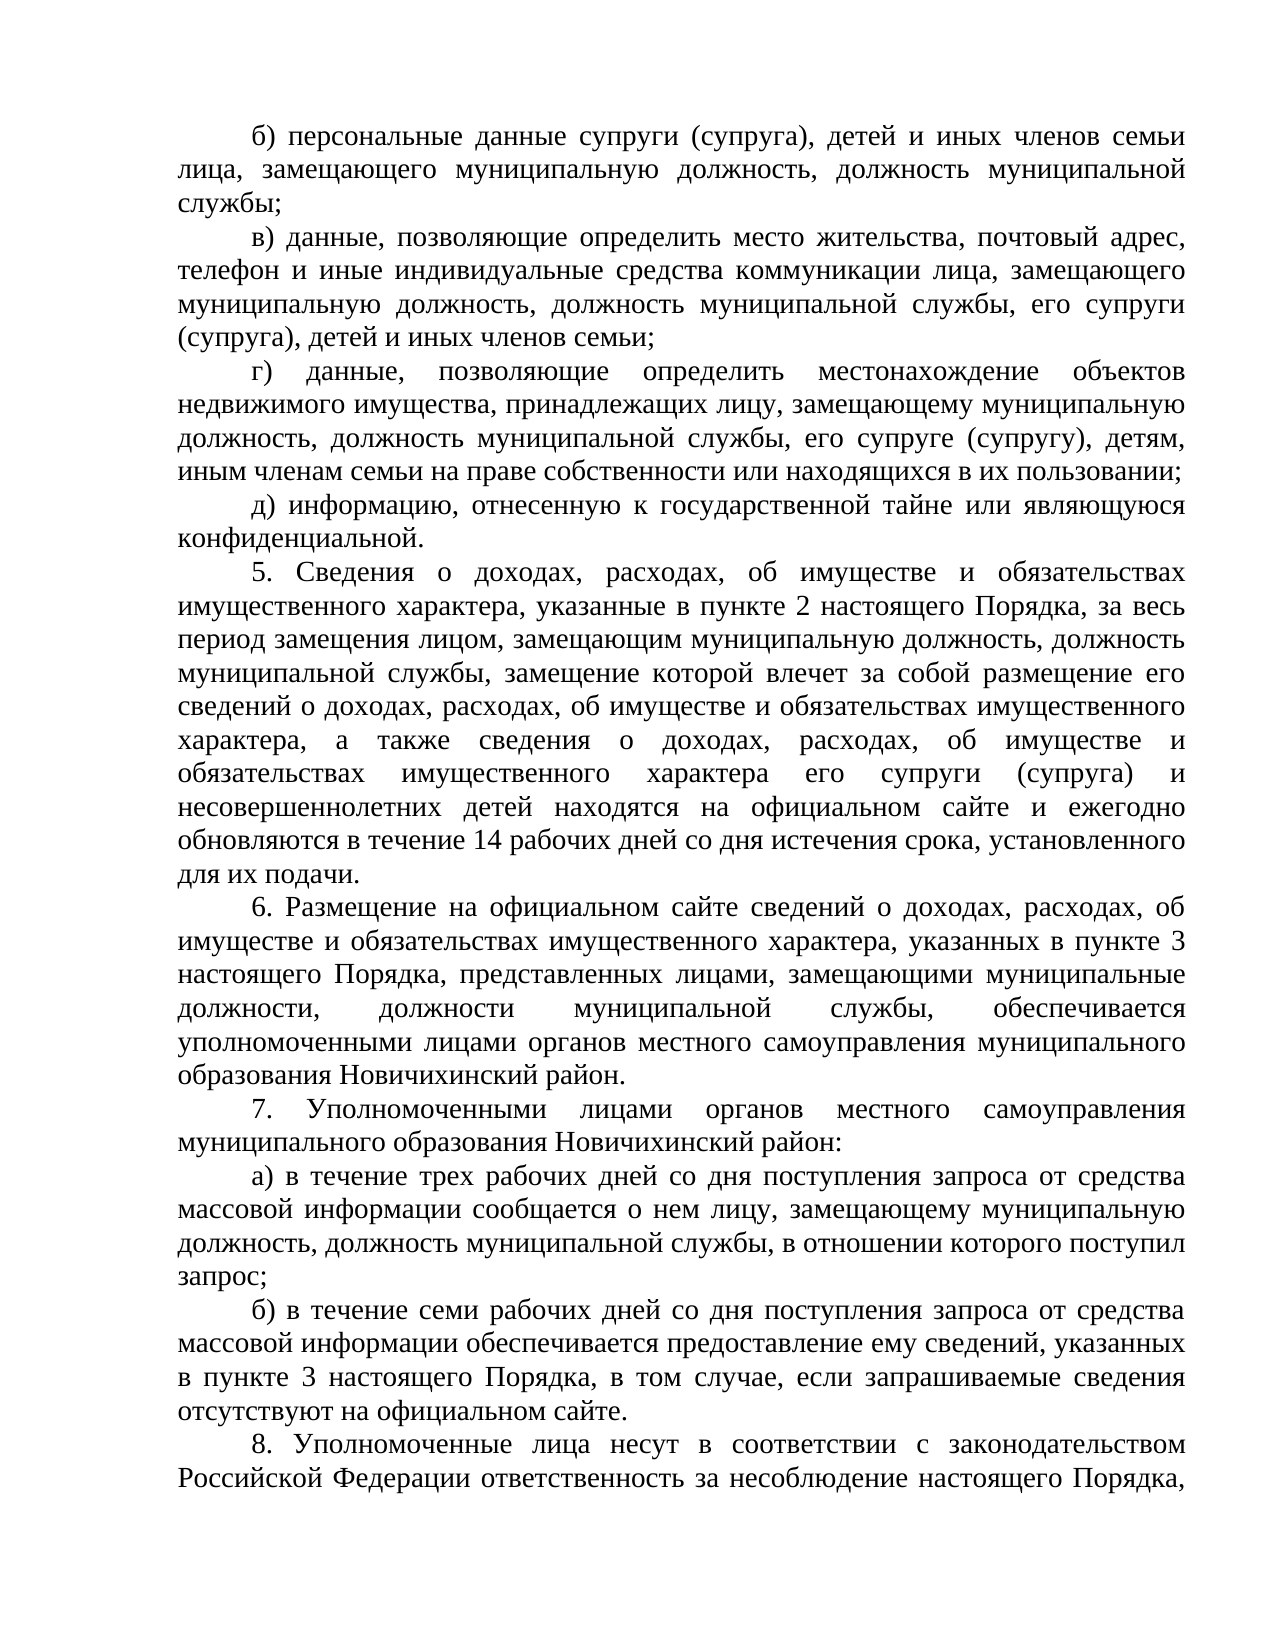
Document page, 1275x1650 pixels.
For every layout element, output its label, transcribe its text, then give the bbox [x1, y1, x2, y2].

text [177, 1426, 1186, 1493]
text в) данные, позволяющие определить место жительства, почтовый адрес, телефон и иные индивидуальные средства коммуникации лица, замещающего муниципальную должность, должность муниципальной службы, его супруги (супруга), детей и иных членов семьи; [177, 219, 1186, 353]
text 6. Размещение на официальном сайте сведений о доходах, расходах, об имуществе и обязательствах имущественного характера, указанных в пункте 3 настоящего Порядка, представленных лицами, замещающими муниципальные должности, должности муниципальной службы, обеспечивается уполномоченными лицами органов местного самоуправления муниципального образования Новичихинский район. [177, 889, 1186, 1091]
text г) данные, позволяющие определить местонахождение объектов недвижимого имущества, принадлежащих лицу, замещающему муниципальную должность, должность муниципальной службы, его супруге (супругу), детям, иным членам семьи на праве собственности или находящихся в их пользовании; [177, 353, 1186, 487]
text б) персональные данные супруги (супруга), детей и иных членов семьи лица, замещающего муниципальную должность, должность муниципальной службы; [177, 118, 1186, 219]
text а) в течение трех рабочих дней со дня поступления запроса от средства массовой информации сообщается о нем лицу, замещающему муниципальную должность, должность муниципальной службы, в отношении которого поступил запрос; [177, 1158, 1186, 1292]
text д) информацию, отнесенную к государственной тайне или являющуюся конфиденциальной. [177, 487, 1186, 554]
text б) в течение семи рабочих дней со дня поступления запроса от средства массовой информации обеспечивается предоставление ему сведений, указанных в пункте 3 настоящего Порядка, в том случае, если запрашиваемые сведения отсутствуют на официальном сайте. [177, 1292, 1186, 1426]
text 7. Уполномоченными лицами органов местного самоуправления муниципального образования Новичихинский район: [177, 1091, 1186, 1158]
text 5. Сведения о доходах, расходах, об имуществе и обязательствах имущественного характера, указанные в пункте 2 настоящего Порядка, за весь период замещения лицом, замещающим муниципальную должность, должность муниципальной службы, замещение которой влечет за собой размещение его сведений о доходах, расходах, об имуществе и обязательствах имущественного характера, а также сведения о доходах, расходах, об имуществе и обязательствах имущественного характера его супруги (супруга) и несовершеннолетних детей находятся на официальном сайте и ежегодно обновляются в течение 14 рабочих дней со дня истечения срока, установленного для их подачи. [177, 554, 1186, 889]
